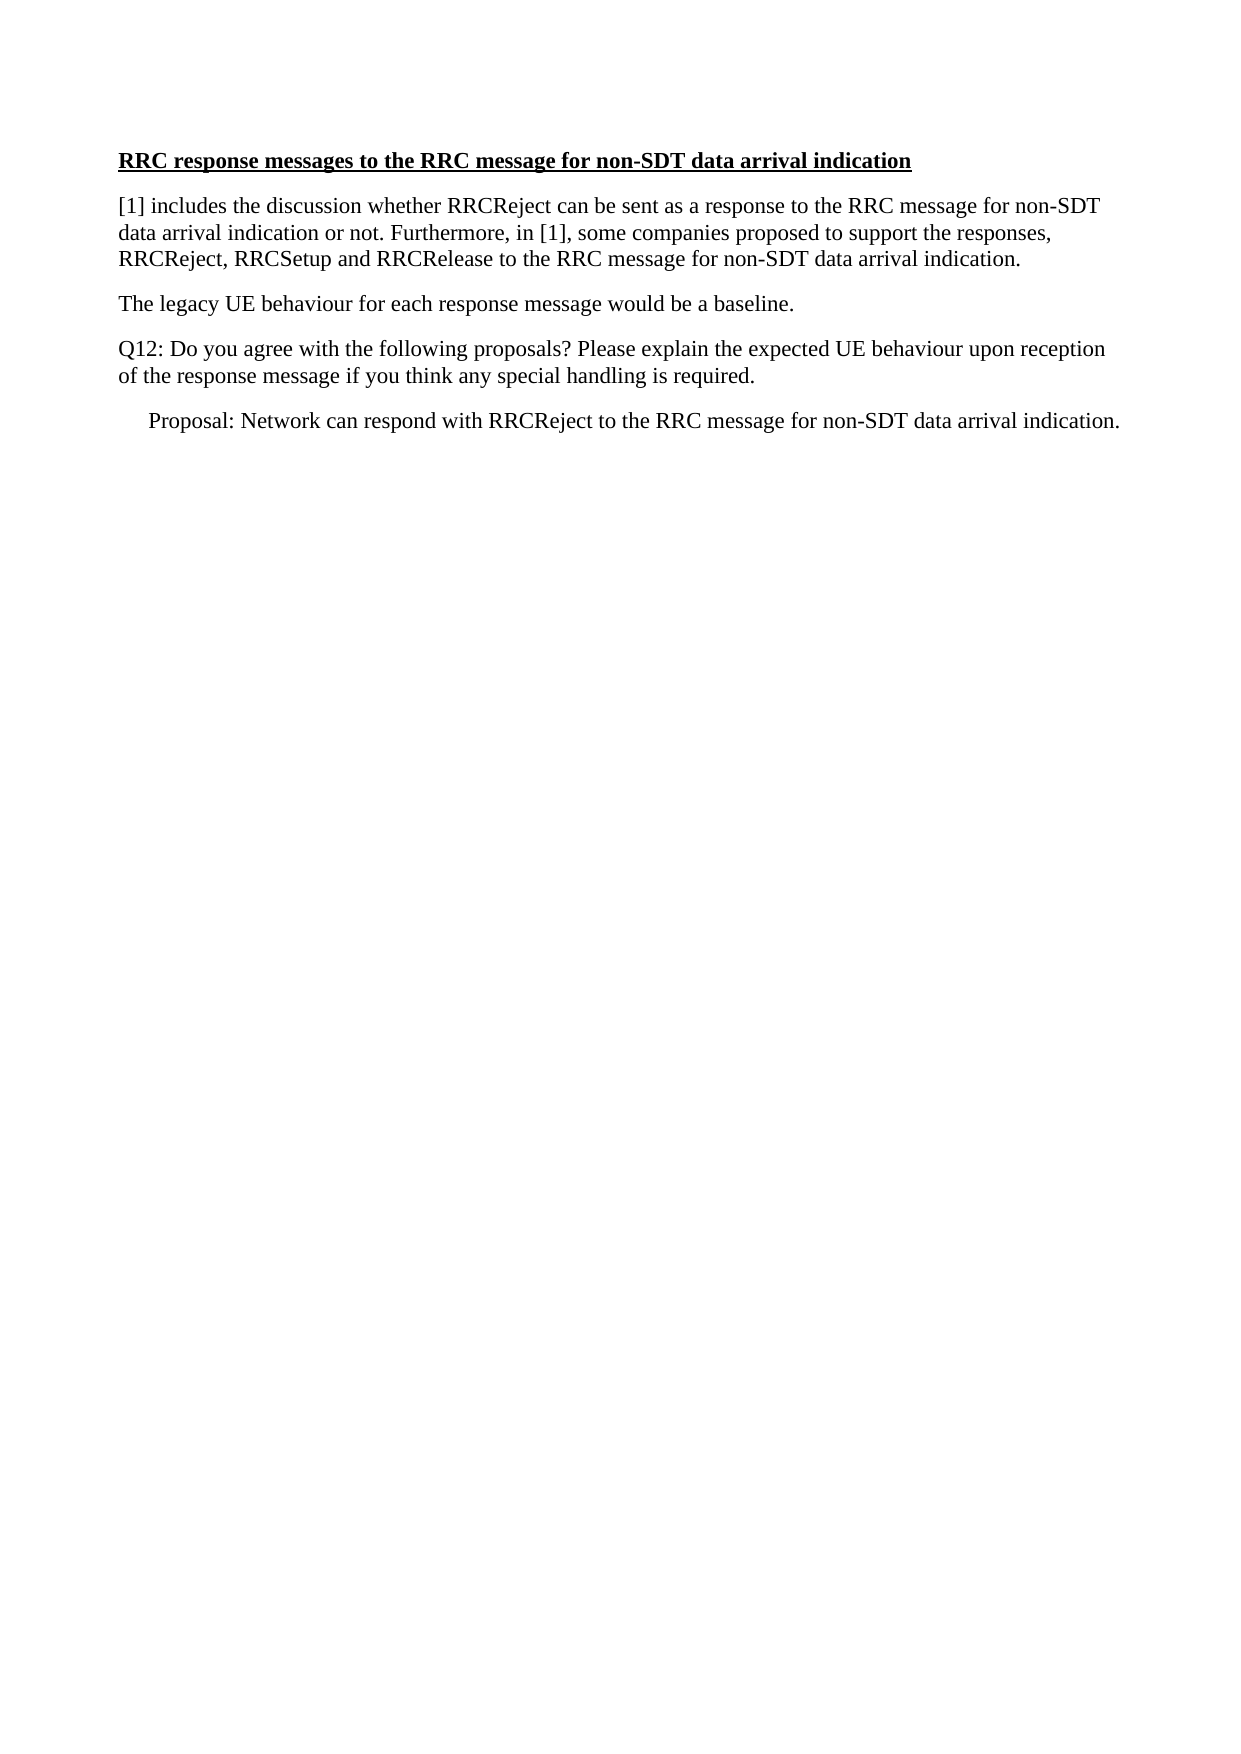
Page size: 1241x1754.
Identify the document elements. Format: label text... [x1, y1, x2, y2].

text RRC response messages to the RRC message for non-SDT data arrival indication [118, 147, 1122, 174]
text [1] includes the discussion whether RRCReject can be sent as a response to the RRC message for non-SDT data arrival indication or not. Furthermore, in [1], some companies proposed to support the responses, RRCReject, RRCSetup and RRCRelease to the RRC message for non-SDT data arrival indication. [118, 193, 1122, 272]
text Proposal: Network can respond with RRCReject to the RRC message for non-SDT data arrival indication. [148, 407, 1122, 433]
text Q12: Do you agree with the following proposals? Please explain the expected UE behaviour upon reception of the response message if you think any special handling is required. [118, 336, 1122, 388]
text The legacy UE behaviour for each response message would be a baseline. [118, 290, 1122, 317]
